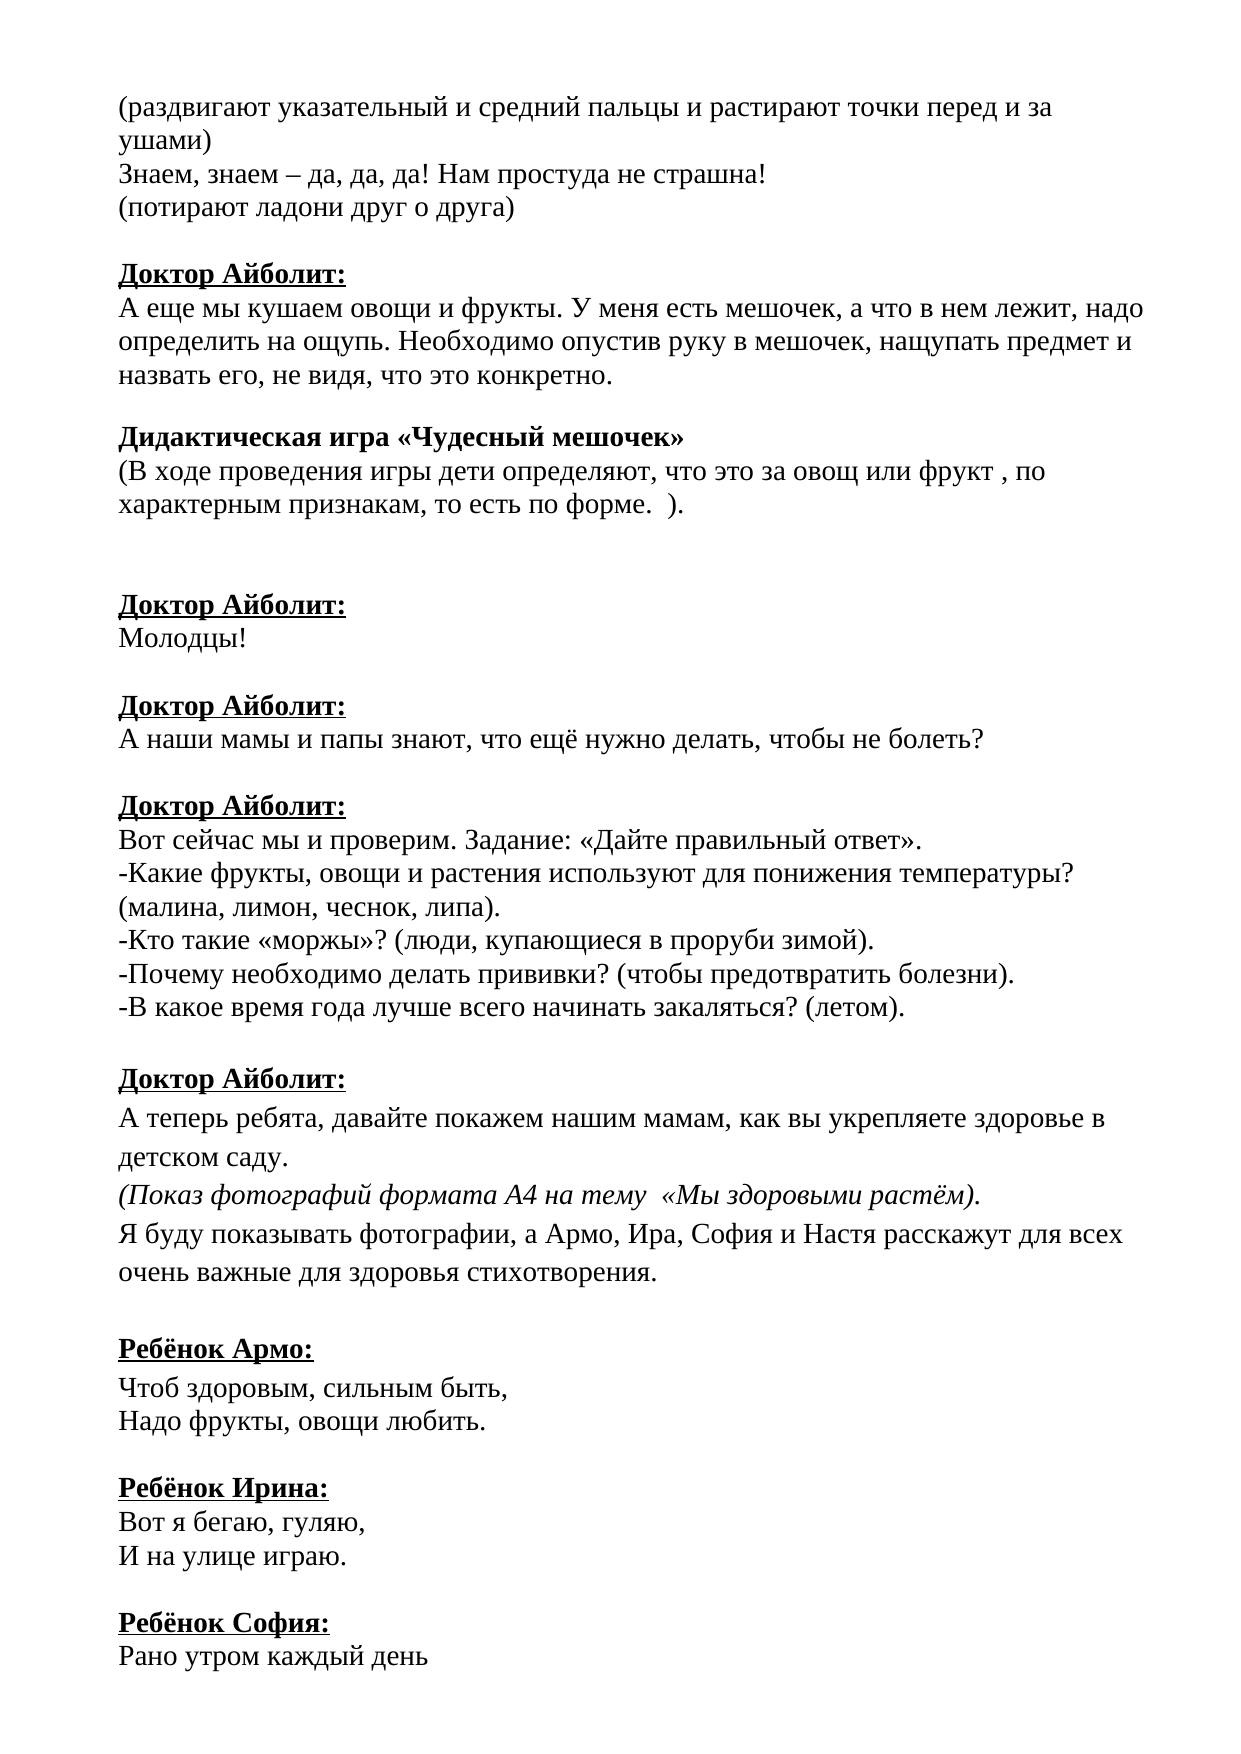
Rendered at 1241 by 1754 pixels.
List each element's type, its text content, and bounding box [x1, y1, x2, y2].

text Ребёнок Армо: [118, 1331, 1152, 1365]
text Знаем, знаем – да, да, да! Нам простуда не страшна! [118, 156, 1152, 189]
text -В какое время года лучше всего начинать закаляться? (летом). [118, 989, 1152, 1023]
text Доктор Айболит: [118, 688, 1152, 721]
text Надо фрукты, овощи любить. [118, 1403, 1152, 1437]
text (раздвигают указательный и средний пальцы и растирают точки перед и за ушами) [118, 89, 1152, 156]
text Рано утром каждый день [118, 1638, 1152, 1672]
text Доктор Айболит: [118, 788, 1152, 822]
text Вот сейчас мы и проверим. Задание: «Дайте правильный ответ». [118, 822, 1152, 855]
text -Кто такие «моржы»? (люди, купающиеся в проруби зимой). [118, 922, 1152, 956]
text А еще мы кушаем овощи и фрукты. У меня есть мешочек, а что в нем лежит, надо определить на ощупь. Необходимо опустив руку в мешочек, нащупать предмет и назвать его, не видя, что это конкретно. [118, 290, 1152, 391]
text Доктор Айболит: [118, 587, 1152, 621]
text (В ходе проведения игры дети определяют, что это за овощ или фрукт , по характерным признакам, то есть по форме. ). [118, 453, 1152, 520]
text Доктор Айболит: [118, 256, 1152, 290]
text Ребёнок София: [118, 1605, 1152, 1638]
text А наши мамы и папы знают, что ещё нужно делать, чтобы не болеть? [118, 721, 1152, 755]
text (потирают ладони друг о друга) [118, 189, 1152, 223]
text -Какие фрукты, овощи и растения используют для понижения температуры? (малина, лимон, чеснок, липа). [118, 855, 1152, 922]
text Я буду показывать фотографии, а Армо, Ира, София и Настя расскажут для всех очень важные для здоровья стихотворения. [118, 1216, 1152, 1288]
text Молодцы! [118, 621, 1152, 654]
text А теперь ребята, давайте покажем нашим мамам, как вы укрепляете здоровье в детском саду. [118, 1100, 1152, 1172]
text (Показ фотографий формата А4 на тему «Мы здоровыми растём). [118, 1177, 1152, 1211]
text Вот я бегаю, гуляю, [118, 1504, 1152, 1538]
text И на улице играю. [118, 1538, 1152, 1571]
text -Почему необходимо делать прививки? (чтобы предотвратить болезни). [118, 956, 1152, 989]
text Дидактическая игра «Чудесный мешочек» [118, 419, 1152, 453]
text Чтоб здоровым, сильным быть, [118, 1370, 1152, 1403]
text Ребёнок Ирина: [118, 1471, 1152, 1504]
text Доктор Айболит: [118, 1062, 1152, 1095]
